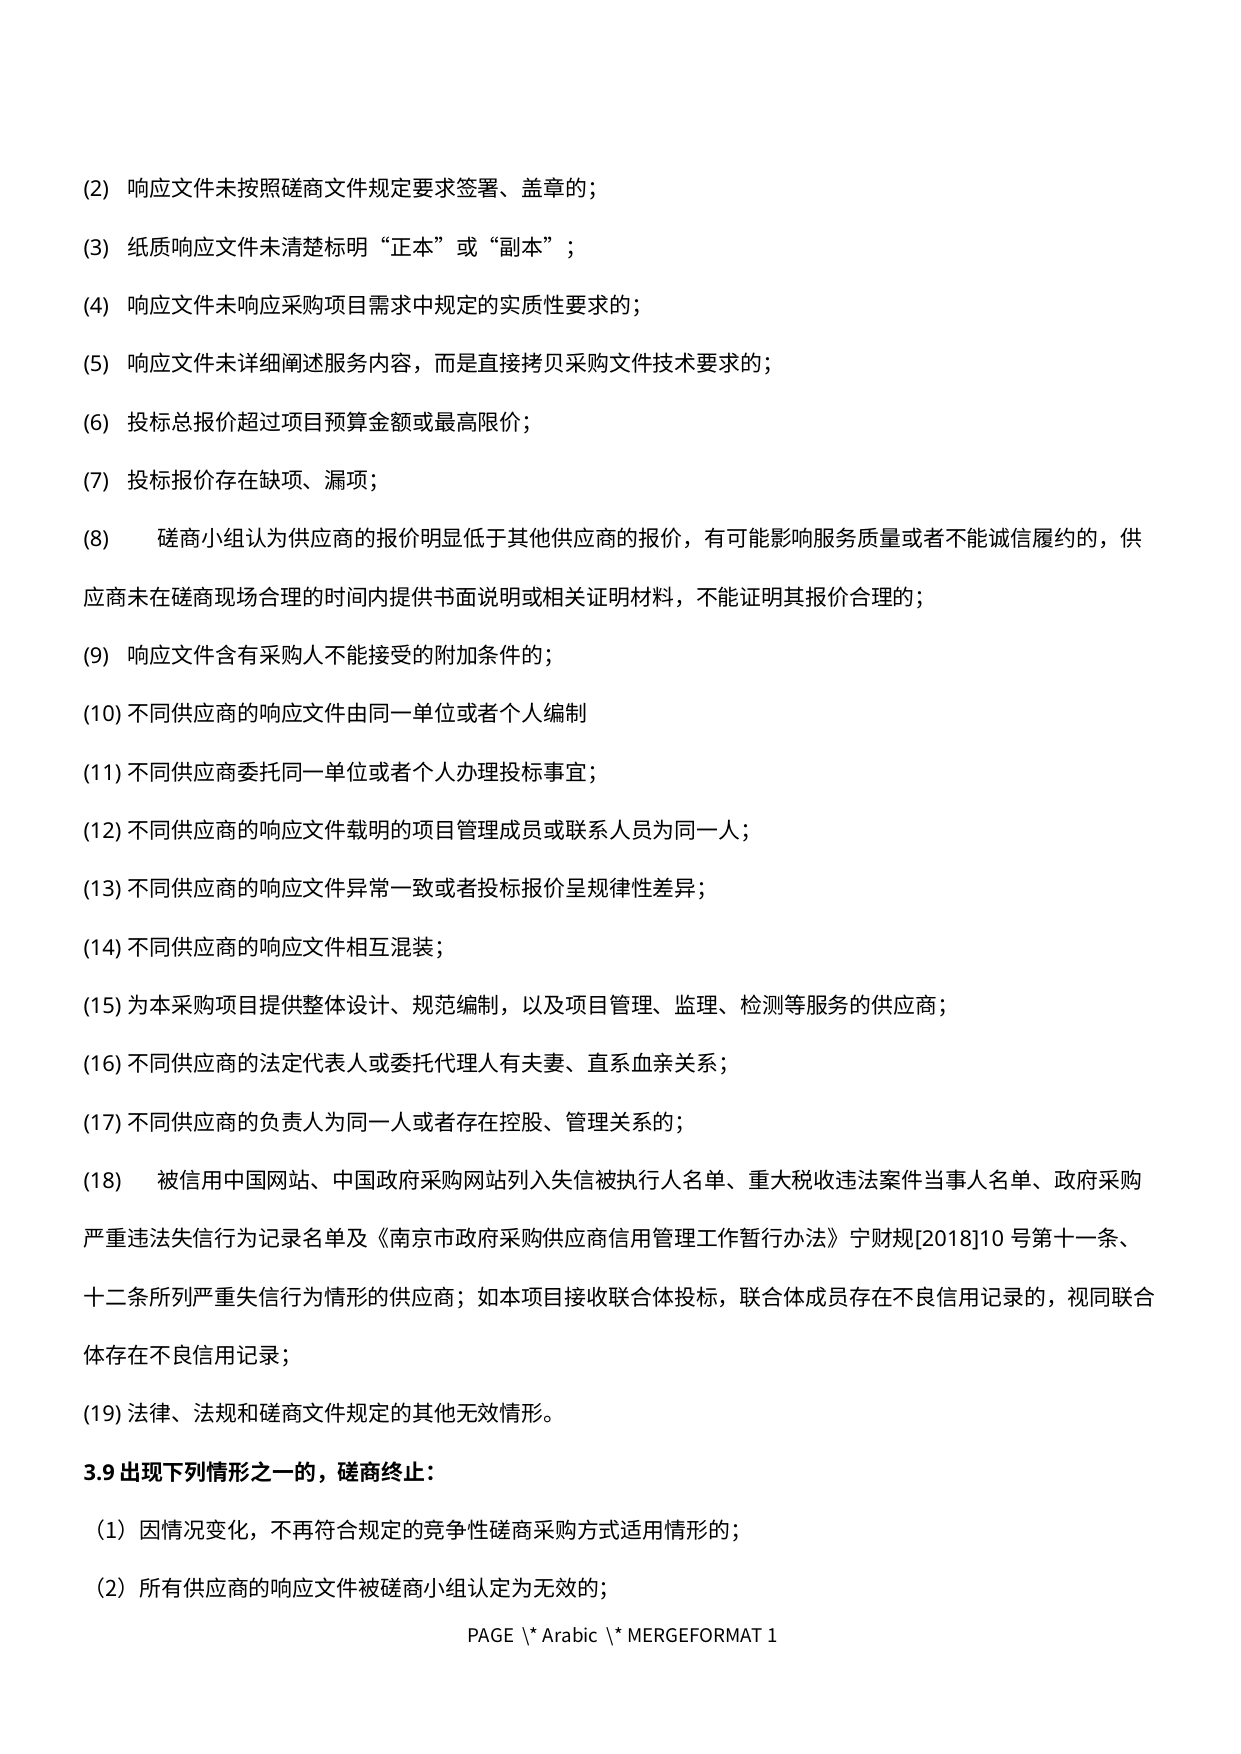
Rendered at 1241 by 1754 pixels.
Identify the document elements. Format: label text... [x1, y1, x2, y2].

list 因情况变化，不再符合规定的竞争性磋商采购方式适用情形的； [83, 1492, 1157, 1550]
text 3.9出现下列情形之一的，磋商终止： [83, 1433, 1157, 1492]
list 法律、法规和磋商文件规定的其他无效情形。 [83, 1375, 1157, 1433]
list 被信用中国网站、中国政府采购网站列入失信被执行人名单、重大税收违法案件当事人名单、政府采购严重违法失信行为记录名单及《南京市政府采购供应商信用管理工作暂行办法》宁财规[2018]10 号第十一条、十二条所列严重失信行为情形的供应商；如本项目接收联合体投标，联合体成员存在不良信用记录的，视同联合体存在不良信用记录； [83, 1142, 1157, 1375]
list 不同供应商的响应文件异常一致或者投标报价呈规律性差异； [83, 850, 1157, 908]
list 不同供应商的响应文件载明的项目管理成员或联系人员为同一人； [83, 792, 1157, 850]
list 不同供应商的法定代表人或委托代理人有夫妻、直系血亲关系； [83, 1025, 1157, 1083]
list 响应文件未响应采购项目需求中规定的实质性要求的； [83, 267, 1157, 325]
list 不同供应商的响应文件相互混装； [83, 908, 1157, 967]
list 不同供应商的响应文件由同一单位或者个人编制 [83, 675, 1157, 733]
list 为本采购项目提供整体设计、规范编制，以及项目管理、监理、检测等服务的供应商； [83, 967, 1157, 1025]
list 不同供应商委托同一单位或者个人办理投标事宜； [83, 733, 1157, 792]
list 响应文件含有采购人不能接受的附加条件的； [83, 617, 1157, 675]
list 响应文件未按照磋商文件规定要求签署、盖章的； [83, 150, 1157, 208]
list 不同供应商的负责人为同一人或者存在控股、管理关系的； [83, 1083, 1157, 1142]
list 所有供应商的响应文件被磋商小组认定为无效的； [83, 1550, 1157, 1608]
list 响应文件未详细阐述服务内容，而是直接拷贝采购文件技术要求的； [83, 325, 1157, 383]
list 纸质响应文件未清楚标明“正本”或“副本”； [83, 208, 1157, 267]
list 投标报价存在缺项、漏项； [83, 442, 1157, 500]
list 投标总报价超过项目预算金额或最高限价； [83, 383, 1157, 442]
list 磋商小组认为供应商的报价明显低于其他供应商的报价，有可能影响服务质量或者不能诚信履约的，供应商未在磋商现场合理的时间内提供书面说明或相关证明材料，不能证明其报价合理的； [83, 500, 1157, 617]
